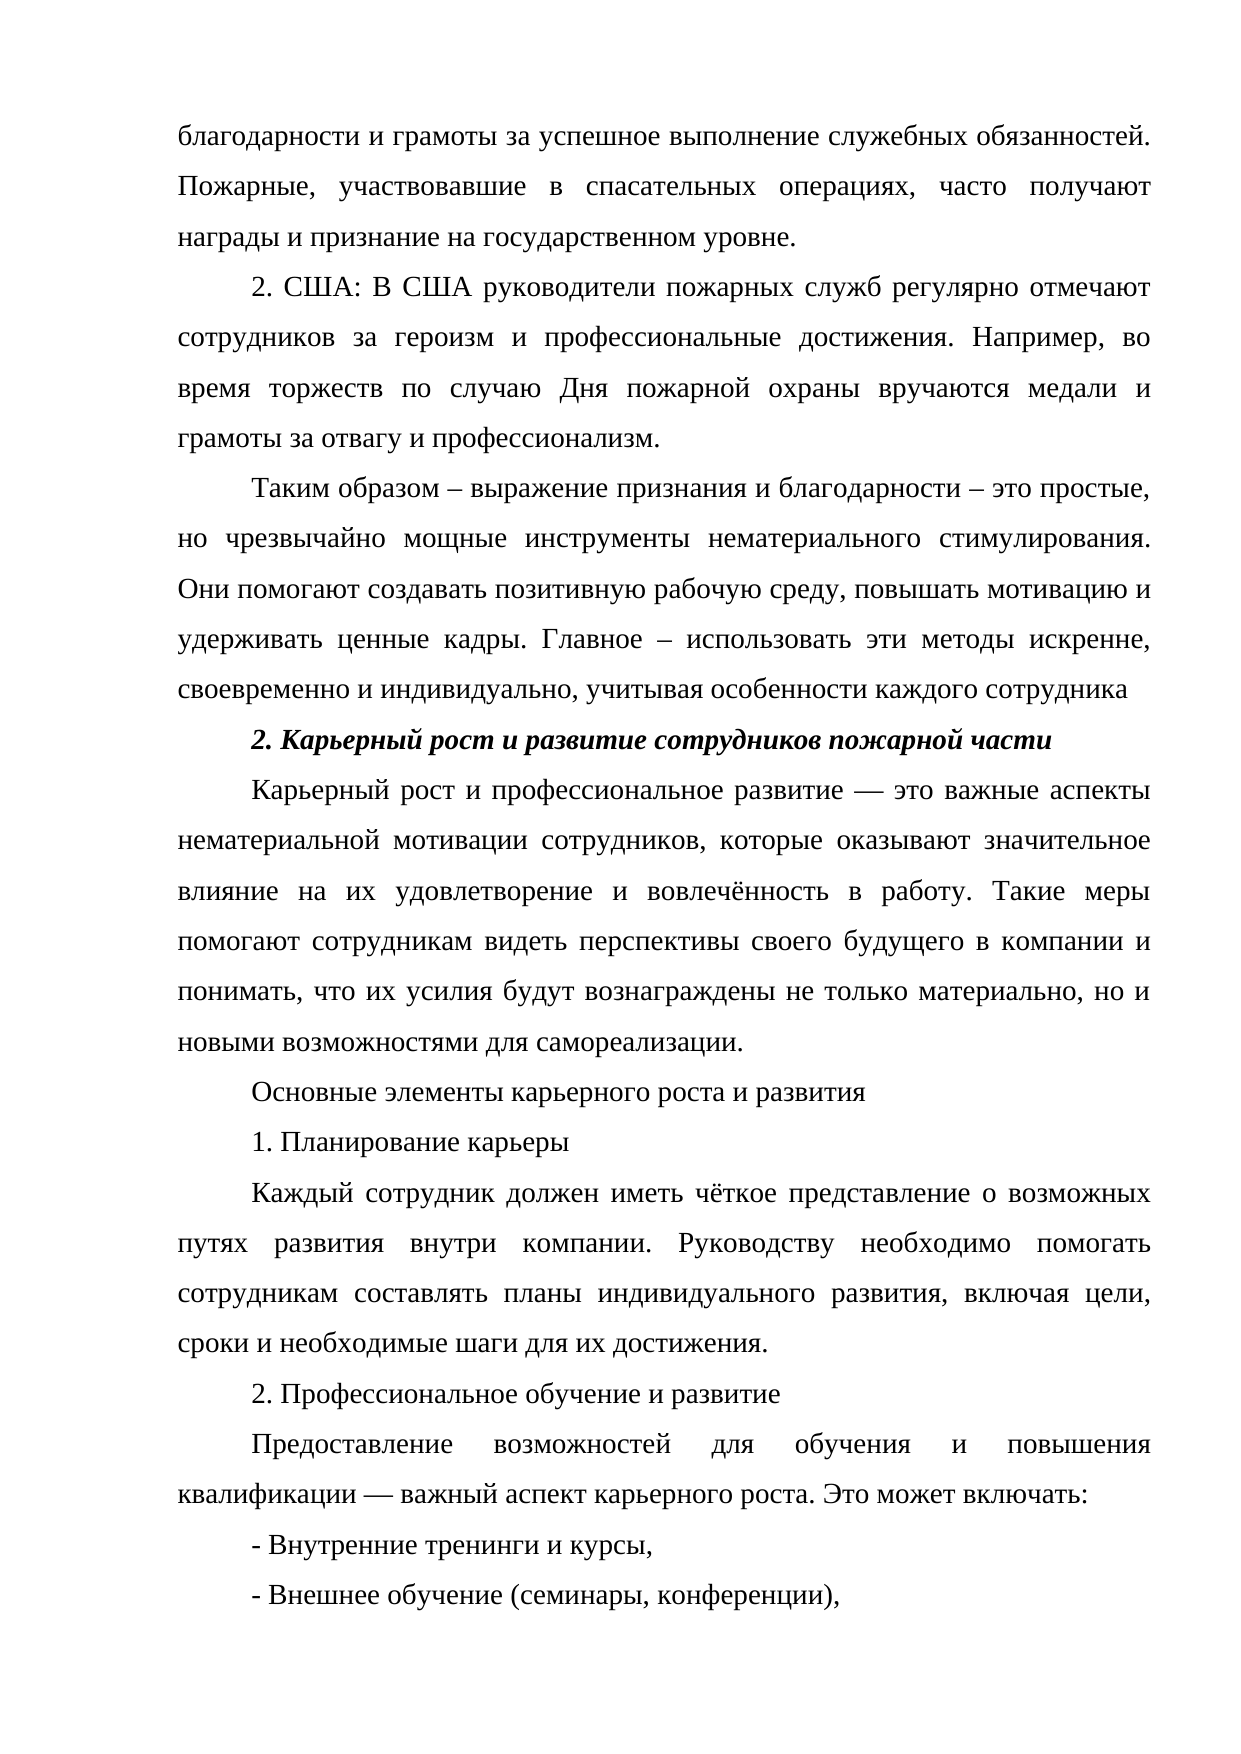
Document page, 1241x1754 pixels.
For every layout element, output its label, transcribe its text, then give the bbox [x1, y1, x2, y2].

text Основные элементы карьерного роста и развития [177, 1074, 1152, 1108]
text - Внешнее обучение (семинары, конференции), [177, 1577, 1152, 1611]
text Таким образом – выражение признания и благодарности – это простые, но чрезвычайно мощные инструменты нематериального стимулирования. Они помогают создавать позитивную рабочую среду, повышать мотивацию и удерживать ценные кадры. Главное – использовать эти методы искренне, своевременно и индивидуально, учитывая особенности каждого сотрудника [177, 470, 1152, 705]
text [177, 118, 1152, 252]
text Карьерный рост и профессиональное развитие — это важные аспекты нематериальной мотивации сотрудников, которые оказывают значительное влияние на их удовлетворение и вовлечённость в работу. Такие меры помогают сотрудникам видеть перспективы своего будущего в компании и понимать, что их усилия будут вознаграждены не только материально, но и новыми возможностями для самореализации. [177, 772, 1152, 1057]
text Каждый сотрудник должен иметь чёткое представление о возможных путях развития внутри компании. Руководству необходимо помогать сотрудникам составлять планы индивидуального развития, включая цели, сроки и необходимые шаги для их достижения. [177, 1175, 1152, 1359]
text Предоставление возможностей для обучения и повышения квалификации — важный аспект карьерного роста. Это может включать: [177, 1426, 1152, 1510]
text - Внутренние тренинги и курсы, [177, 1527, 1152, 1560]
text 1. Планирование карьеры [177, 1124, 1152, 1158]
text 2. Профессиональное обучение и развитие [177, 1376, 1152, 1409]
text 2. Карьерный рост и развитие сотрудников пожарной части [177, 722, 1152, 755]
text 2. США: В США руководители пожарных служб регулярно отмечают сотрудников за героизм и профессиональные достижения. Например, во время торжеств по случаю Дня пожарной охраны вручаются медали и грамоты за отвагу и профессионализм. [177, 269, 1152, 453]
